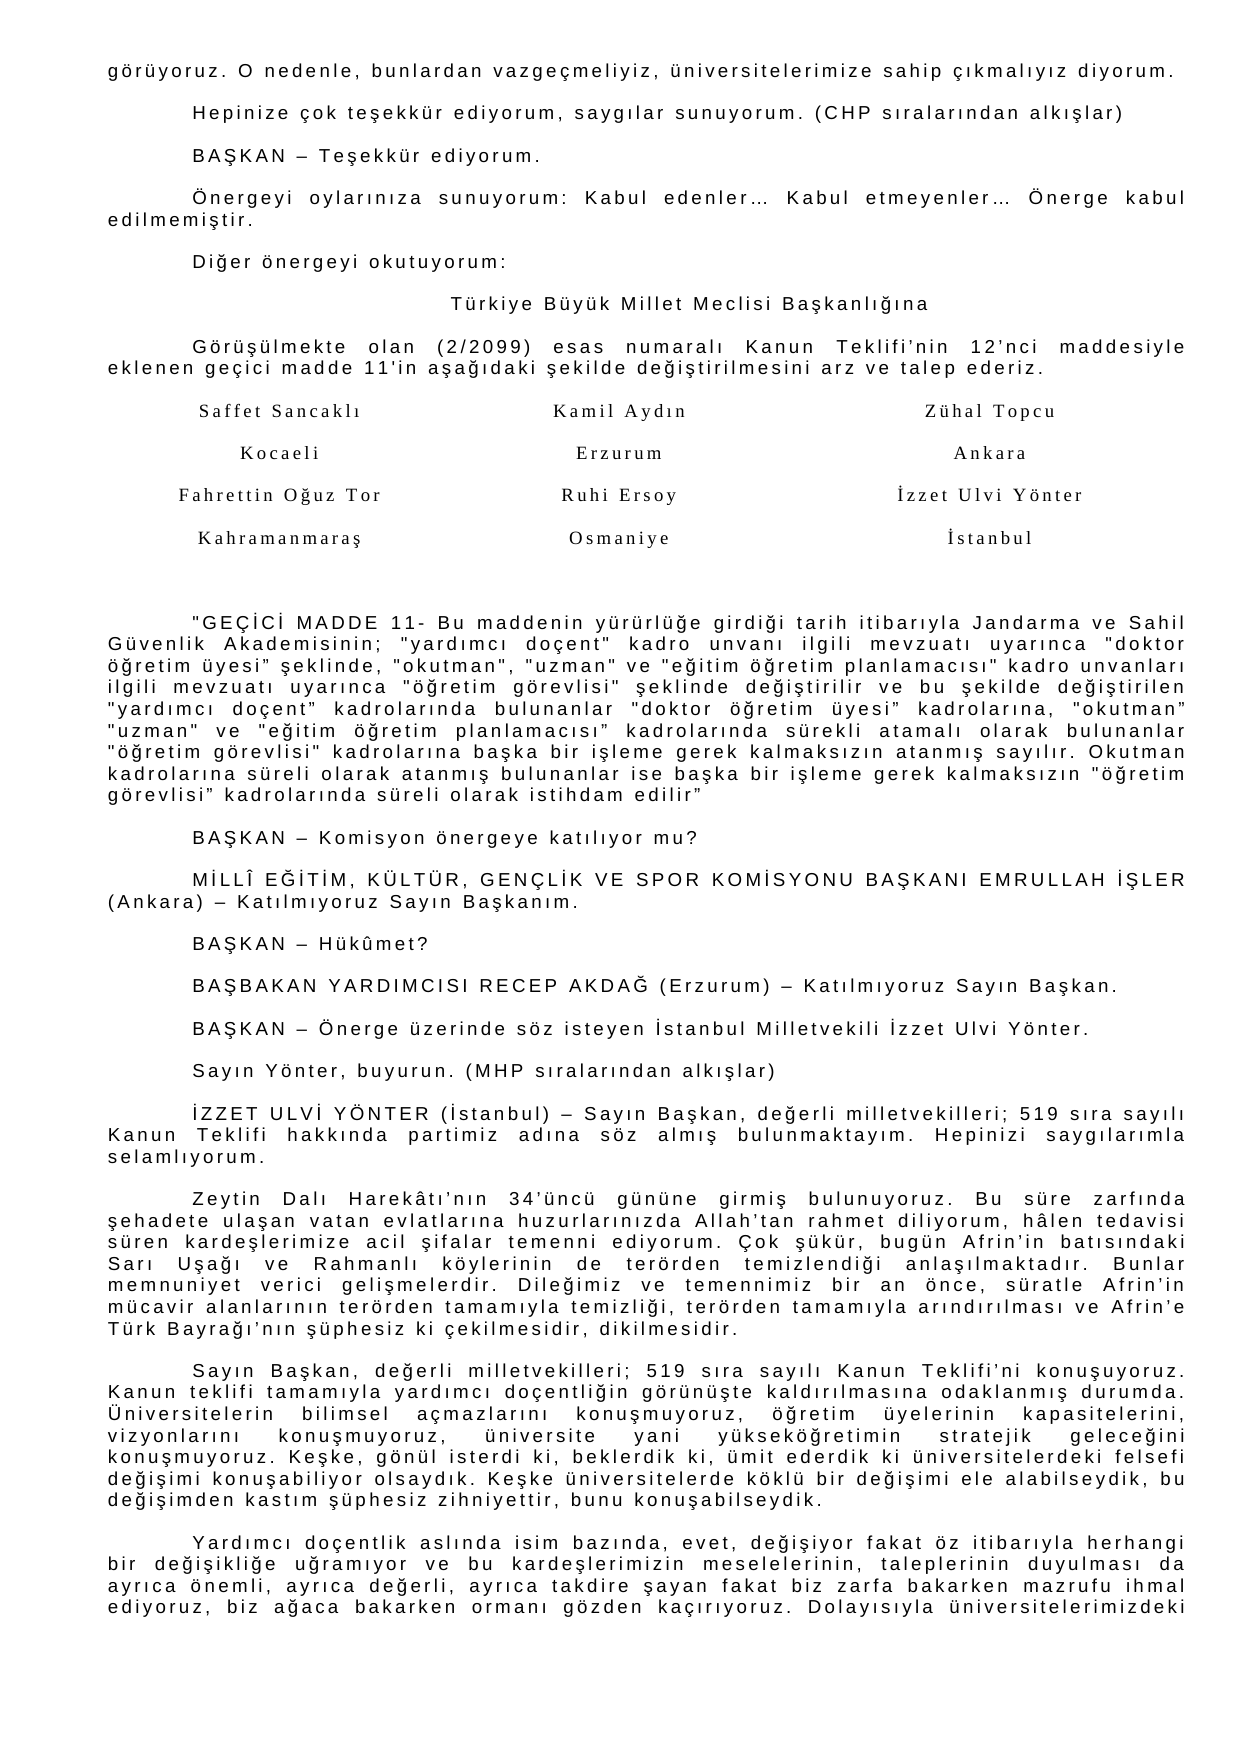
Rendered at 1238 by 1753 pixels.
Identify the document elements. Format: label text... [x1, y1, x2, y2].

text BAŞKAN – Teşekkür ediyorum. [108, 144, 1186, 166]
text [108, 60, 1186, 81]
text Sayın Başkan, değerli milletvekilleri; 519 sıra sayılı Kanun Teklifi’ni konuşuyoruz. Kanun teklifi tamamıyla yardımcı doçentliğin görünüşte kaldırılmasına odaklanmış durumda. Üniversitelerin bilimsel açmazlarını konuşmuyoruz, öğretim üyelerinin kapasitelerini, vizyonlarını konuşmuyoruz, üniversite yani yükseköğretimin stratejik geleceğini konuşmuyoruz. Keşke, gönül isterdi ki, beklerdik ki, ümit ederdik ki üniversitelerdeki felsefi değişimi konuşabiliyor olsaydık. Keşke üniversitelerde köklü bir değişimi ele alabilseydik, bu değişimden kastım şüphesiz zihniyettir, bunu konuşabilseydik. [108, 1360, 1186, 1511]
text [108, 1531, 1186, 1618]
text Fahrettin Oğuz Tor Ruhi Ersoy İzzet Ulvi Yönter [108, 484, 1186, 506]
text BAŞBAKAN YARDIMCISI RECEP AKDAĞ (Erzurum) – Katılmıyoruz Sayın Başkan. [108, 975, 1186, 997]
text Kocaeli Erzurum Ankara [108, 442, 1186, 463]
text BAŞKAN – Önerge üzerinde söz isteyen İstanbul Milletvekili İzzet Ulvi Yönter. [108, 1018, 1186, 1039]
text Görüşülmekte olan (2/2099) esas numaralı Kanun Teklifi’nin 12’nci maddesiyle eklenen geçici madde 11'in aşağıdaki şekilde değiştirilmesini arz ve talep ederiz. [108, 336, 1186, 379]
text Önergeyi oylarınıza sunuyorum: Kabul edenler… Kabul etmeyenler… Önerge kabul edilmemiştir. [108, 187, 1186, 230]
text Diğer önergeyi okutuyorum: [108, 251, 1186, 272]
text Zeytin Dalı Harekâtı’nın 34’üncü gününe girmiş bulunuyoruz. Bu süre zarfında şehadete ulaşan vatan evlatlarına huzurlarınızda Allah’tan rahmet diliyorum, hâlen tedavisi süren kardeşlerimize acil şifalar temenni ediyorum. Çok şükür, bugün Afrin’in batısındaki Sarı Uşağı ve Rahmanlı köylerinin de terörden temizlendiği anlaşılmaktadır. Bunlar memnuniyet verici gelişmelerdir. Dileğimiz ve temennimiz bir an önce, süratle Afrin’in mücavir alanlarının terörden tamamıyla temizliği, terörden tamamıyla arındırılması ve Afrin’e Türk Bayrağı’nın şüphesiz ki çekilmesidir, dikilmesidir. [108, 1188, 1186, 1339]
text Türkiye Büyük Millet Meclisi Başkanlığına [108, 293, 1186, 315]
text Sayın Yönter, buyurun. (MHP sıralarından alkışlar) [108, 1060, 1186, 1082]
text Hepinize çok teşekkür ediyorum, saygılar sunuyorum. (CHP sıralarından alkışlar) [108, 102, 1186, 124]
text BAŞKAN – Komisyon önergeye katılıyor mu? [108, 826, 1186, 848]
text Saffet Sancaklı Kamil Aydın Zühal Topcu [108, 399, 1186, 421]
text İZZET ULVİ YÖNTER (İstanbul) – Sayın Başkan, değerli milletvekilleri; 519 sıra sayılı Kanun Teklifi hakkında partimiz adına söz almış bulunmaktayım. Hepinizi saygılarımla selamlıyorum. [108, 1102, 1186, 1167]
text "GEÇİCİ MADDE 11- Bu maddenin yürürlüğe girdiği tarih itibarıyla Jandarma ve Sahil Güvenlik Akademisinin; "yardımcı doçent" kadro unvanı ilgili mevzuatı uyarınca "doktor öğretim üyesi” şeklinde, "okutman", "uzman" ve "eğitim öğretim planlamacısı" kadro unvanları ilgili mevzuatı uyarınca "öğretim görevlisi" şeklinde değiştirilir ve bu şekilde değiştirilen "yardımcı doçent” kadrolarında bulunanlar "doktor öğretim üyesi” kadrolarına, "okutman” "uzman" ve "eğitim öğretim planlamacısı” kadrolarında sürekli atamalı olarak bulunanlar "öğretim görevlisi" kadrolarına başka bir işleme gerek kalmaksızın atanmış sayılır. Okutman kadrolarına süreli olarak atanmış bulunanlar ise başka bir işleme gerek kalmaksızın "öğretim görevlisi” kadrolarında süreli olarak istihdam edilir” [108, 612, 1186, 806]
text Kahramanmaraş Osmaniye İstanbul [108, 527, 1186, 548]
text BAŞKAN – Hükûmet? [108, 933, 1186, 954]
text MİLLÎ EĞİTİM, KÜLTÜR, GENÇLİK VE SPOR KOMİSYONU BAŞKANI EMRULLAH İŞLER (Ankara) – Katılmıyoruz Sayın Başkanım. [108, 869, 1186, 912]
